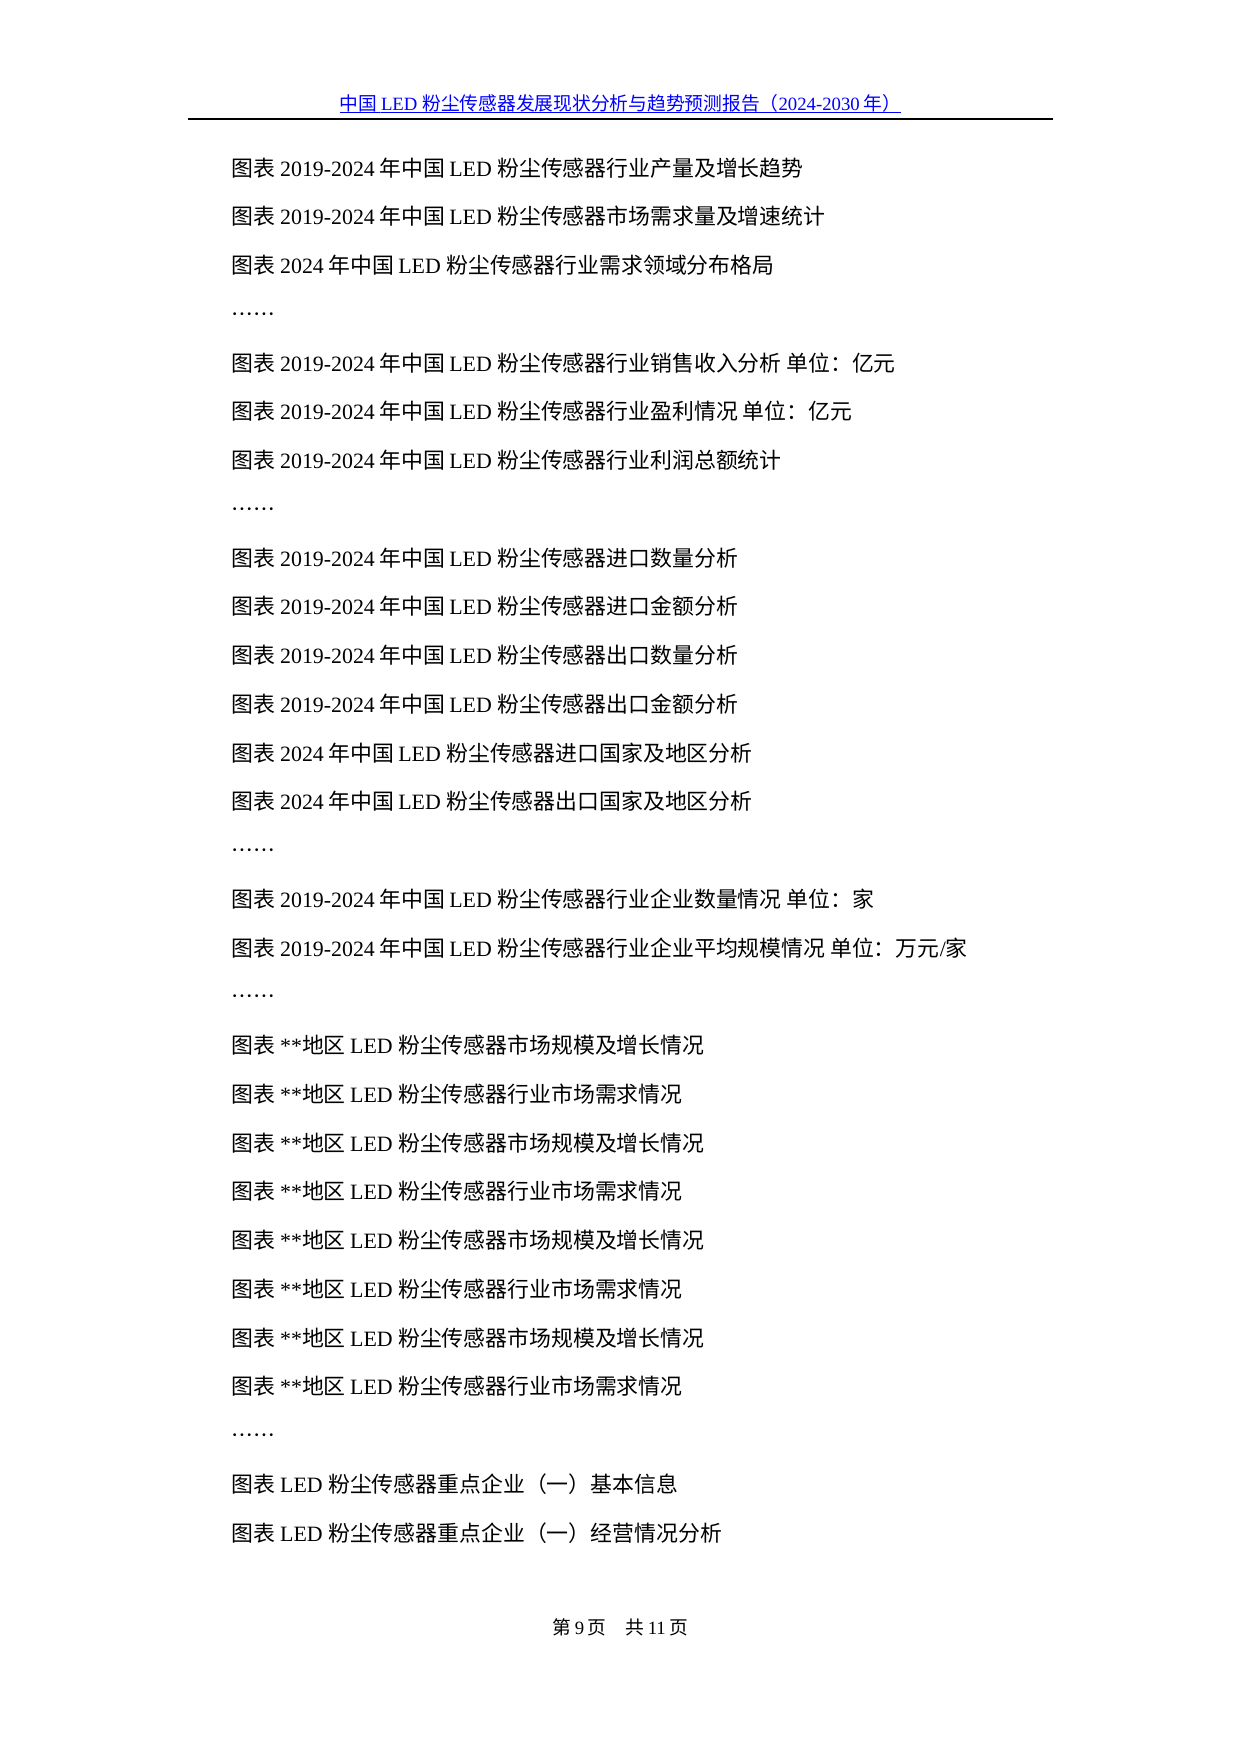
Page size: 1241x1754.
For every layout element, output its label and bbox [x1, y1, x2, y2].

text [187, 150, 1053, 1548]
